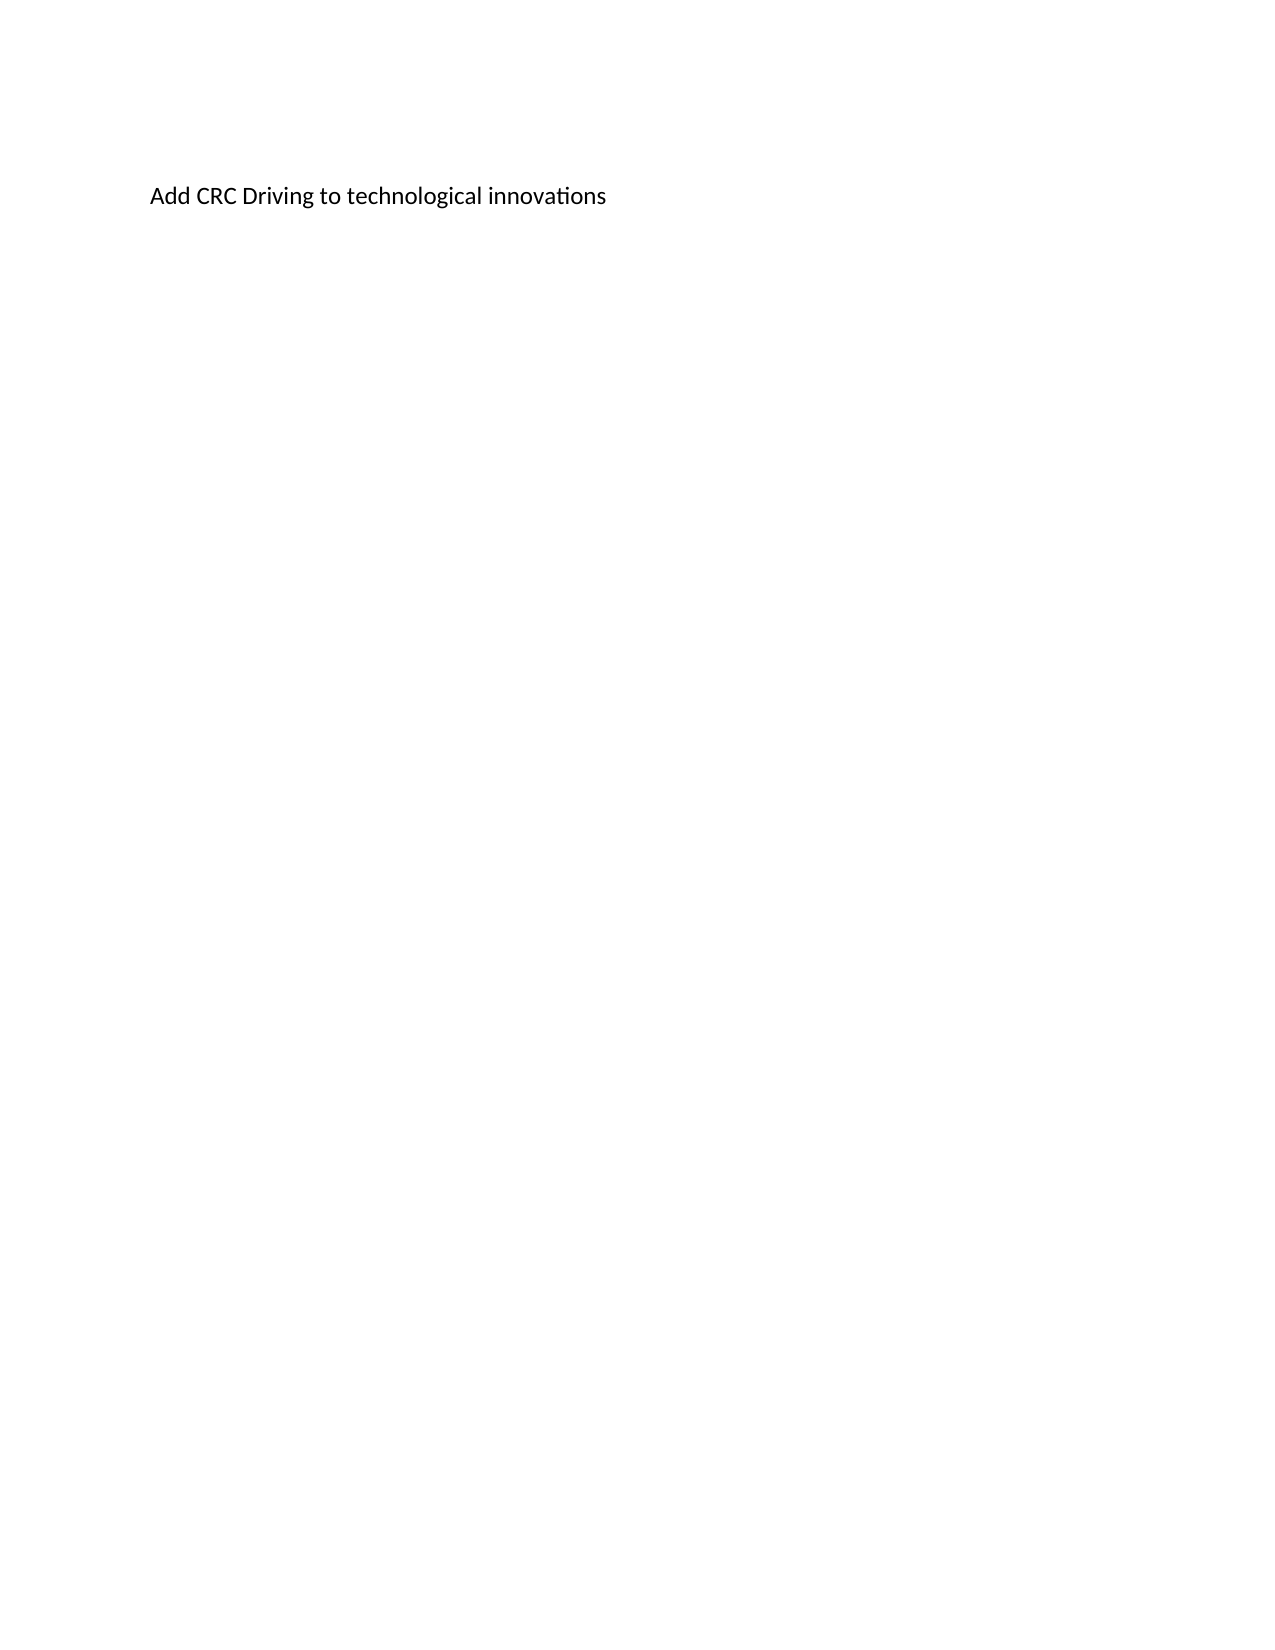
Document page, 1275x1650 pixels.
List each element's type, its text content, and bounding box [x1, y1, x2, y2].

text Add CRC Driving to technological innovations [150, 181, 1125, 211]
